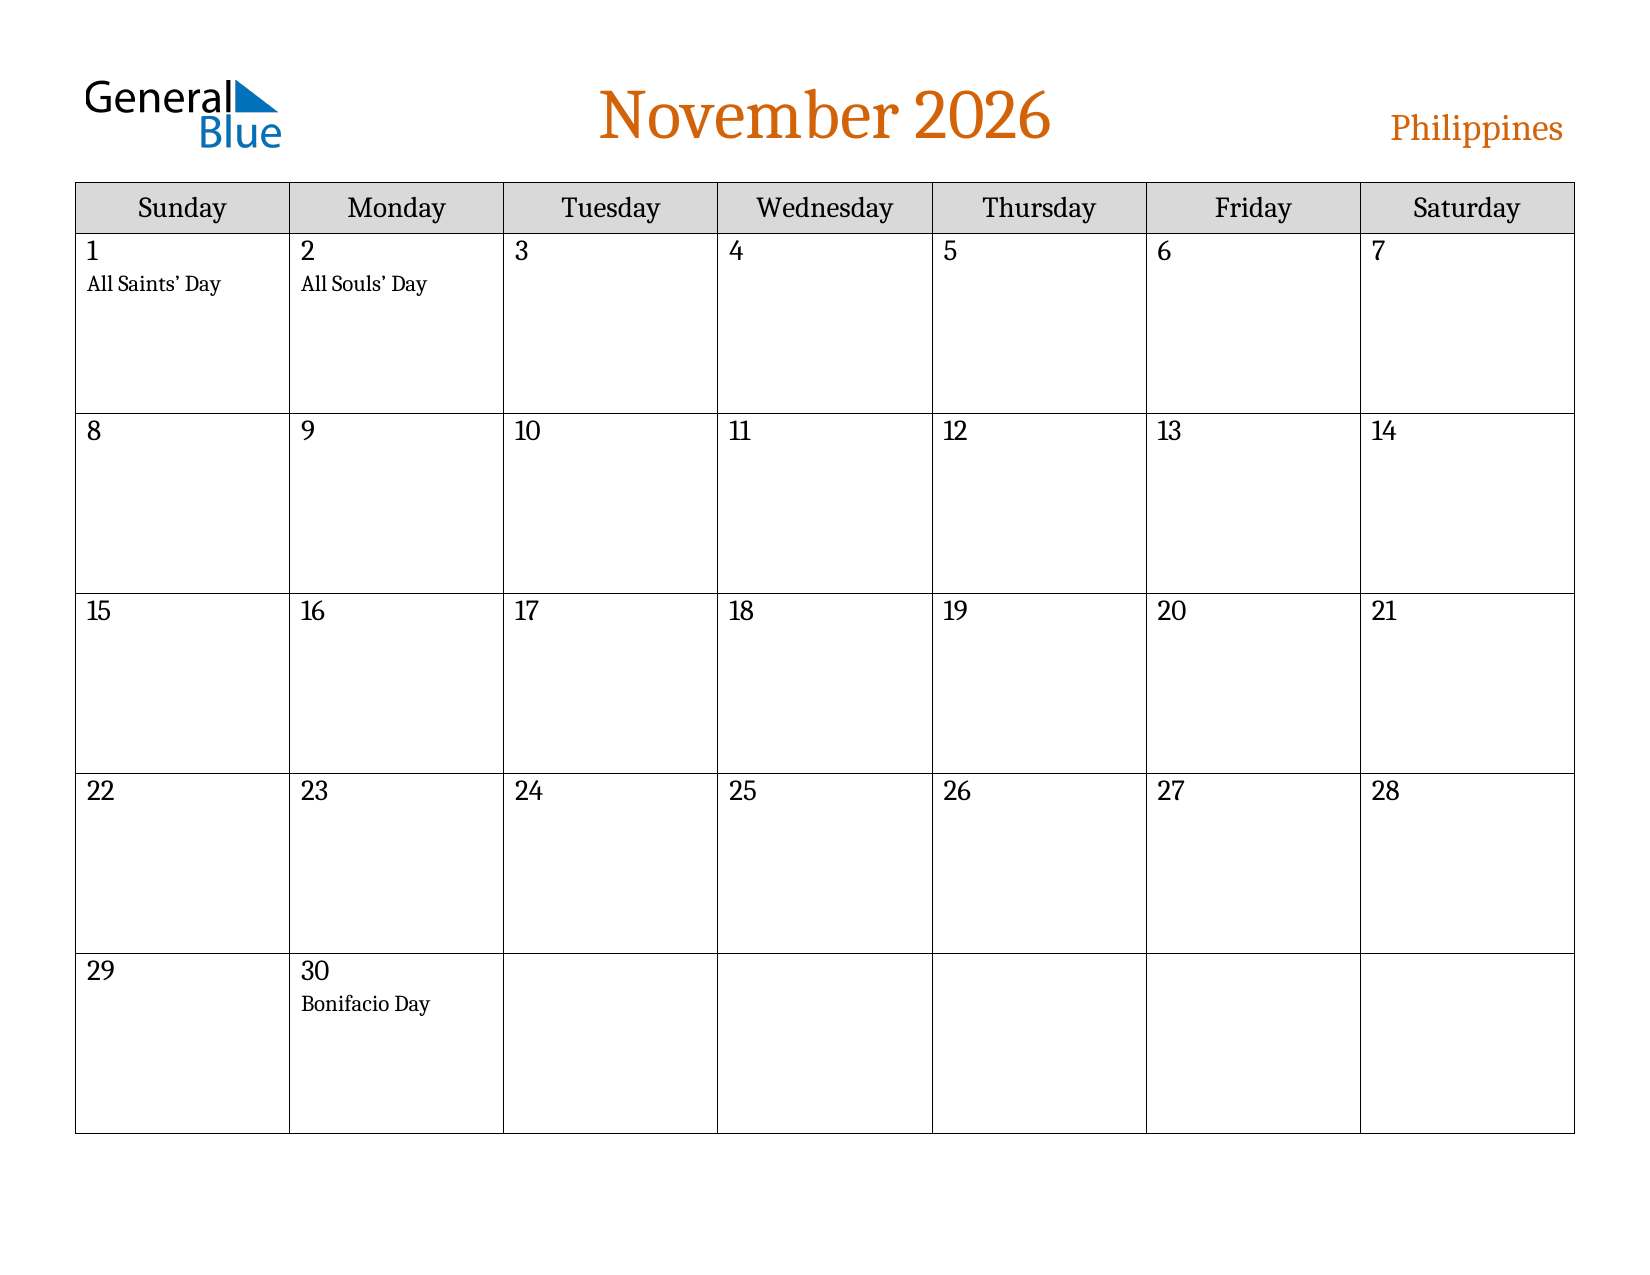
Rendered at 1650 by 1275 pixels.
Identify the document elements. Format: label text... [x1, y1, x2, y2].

table_cell 26 [933, 774, 1146, 810]
table_cell [290, 630, 503, 773]
table_cell [290, 450, 503, 593]
table_cell 14 [1361, 414, 1574, 450]
table_cell 17 [504, 594, 717, 630]
table_cell [933, 270, 1146, 413]
table_cell 8 [76, 414, 289, 450]
table_cell [718, 990, 932, 1133]
table_cell 19 [933, 594, 1146, 630]
table_cell 1 [76, 234, 289, 270]
table_header November 2026 [504, 75, 1146, 182]
table_cell Bonifacio Day [290, 990, 503, 1133]
table_cell 4 [718, 234, 932, 270]
table_cell 25 [718, 774, 932, 810]
table_cell [718, 954, 932, 990]
table_cell [1147, 270, 1360, 413]
table_cell [1361, 270, 1574, 413]
table_cell 9 [290, 414, 503, 450]
table_header Philippines [1146, 75, 1574, 182]
table_cell [1361, 810, 1574, 953]
table_cell [504, 270, 717, 413]
table_cell 15 [76, 594, 289, 630]
table_cell 3 [504, 234, 717, 270]
table_cell 23 [290, 774, 503, 810]
table_cell [76, 630, 289, 773]
table_cell [933, 630, 1146, 773]
table_cell [718, 810, 932, 953]
table_cell [718, 270, 932, 413]
table_cell [1361, 954, 1574, 990]
table_cell [933, 450, 1146, 593]
table_cell 20 [1147, 594, 1360, 630]
table_cell [1361, 990, 1574, 1133]
table_cell Sunday [76, 183, 289, 233]
table_cell 30 [290, 954, 503, 990]
table_cell [1361, 630, 1574, 773]
table_cell 12 [933, 414, 1146, 450]
table_cell 29 [76, 954, 289, 990]
table_cell [504, 630, 717, 773]
table_cell 6 [1147, 234, 1360, 270]
table_cell [504, 450, 717, 593]
table_cell [1147, 450, 1360, 593]
table_cell [933, 990, 1146, 1133]
table_cell [1147, 954, 1360, 990]
table_cell All Saints’ Day [76, 270, 289, 413]
picture [86, 80, 281, 148]
table_cell [504, 990, 717, 1133]
table_cell 11 [718, 414, 932, 450]
table_cell [504, 810, 717, 953]
table_cell [290, 810, 503, 953]
table_cell [933, 810, 1146, 953]
table_cell 27 [1147, 774, 1360, 810]
table_cell 13 [1147, 414, 1360, 450]
table_cell 24 [504, 774, 717, 810]
table_cell Friday [1147, 183, 1360, 233]
table_cell 18 [718, 594, 932, 630]
table_cell All Souls’ Day [290, 270, 503, 413]
table_cell [76, 810, 289, 953]
table_cell Monday [290, 183, 503, 233]
table_cell 5 [933, 234, 1146, 270]
table_cell [718, 630, 932, 773]
table_cell [1147, 630, 1360, 773]
table_cell [1147, 810, 1360, 953]
table_cell Thursday [933, 183, 1146, 233]
table_cell 21 [1361, 594, 1574, 630]
table_cell 22 [76, 774, 289, 810]
table_cell 2 [290, 234, 503, 270]
table_cell [76, 990, 289, 1133]
table_cell [76, 450, 289, 593]
table_cell 16 [290, 594, 503, 630]
table_cell [1147, 990, 1360, 1133]
table_cell [1361, 450, 1574, 593]
table_header [76, 75, 503, 182]
table_cell Wednesday [718, 183, 932, 233]
table_cell 7 [1361, 234, 1574, 270]
table_cell [933, 954, 1146, 990]
table_cell 10 [504, 414, 717, 450]
table_cell Saturday [1361, 183, 1574, 233]
table_cell [504, 954, 717, 990]
table_cell 28 [1361, 774, 1574, 810]
table_cell Tuesday [504, 183, 717, 233]
table_cell [718, 450, 932, 593]
